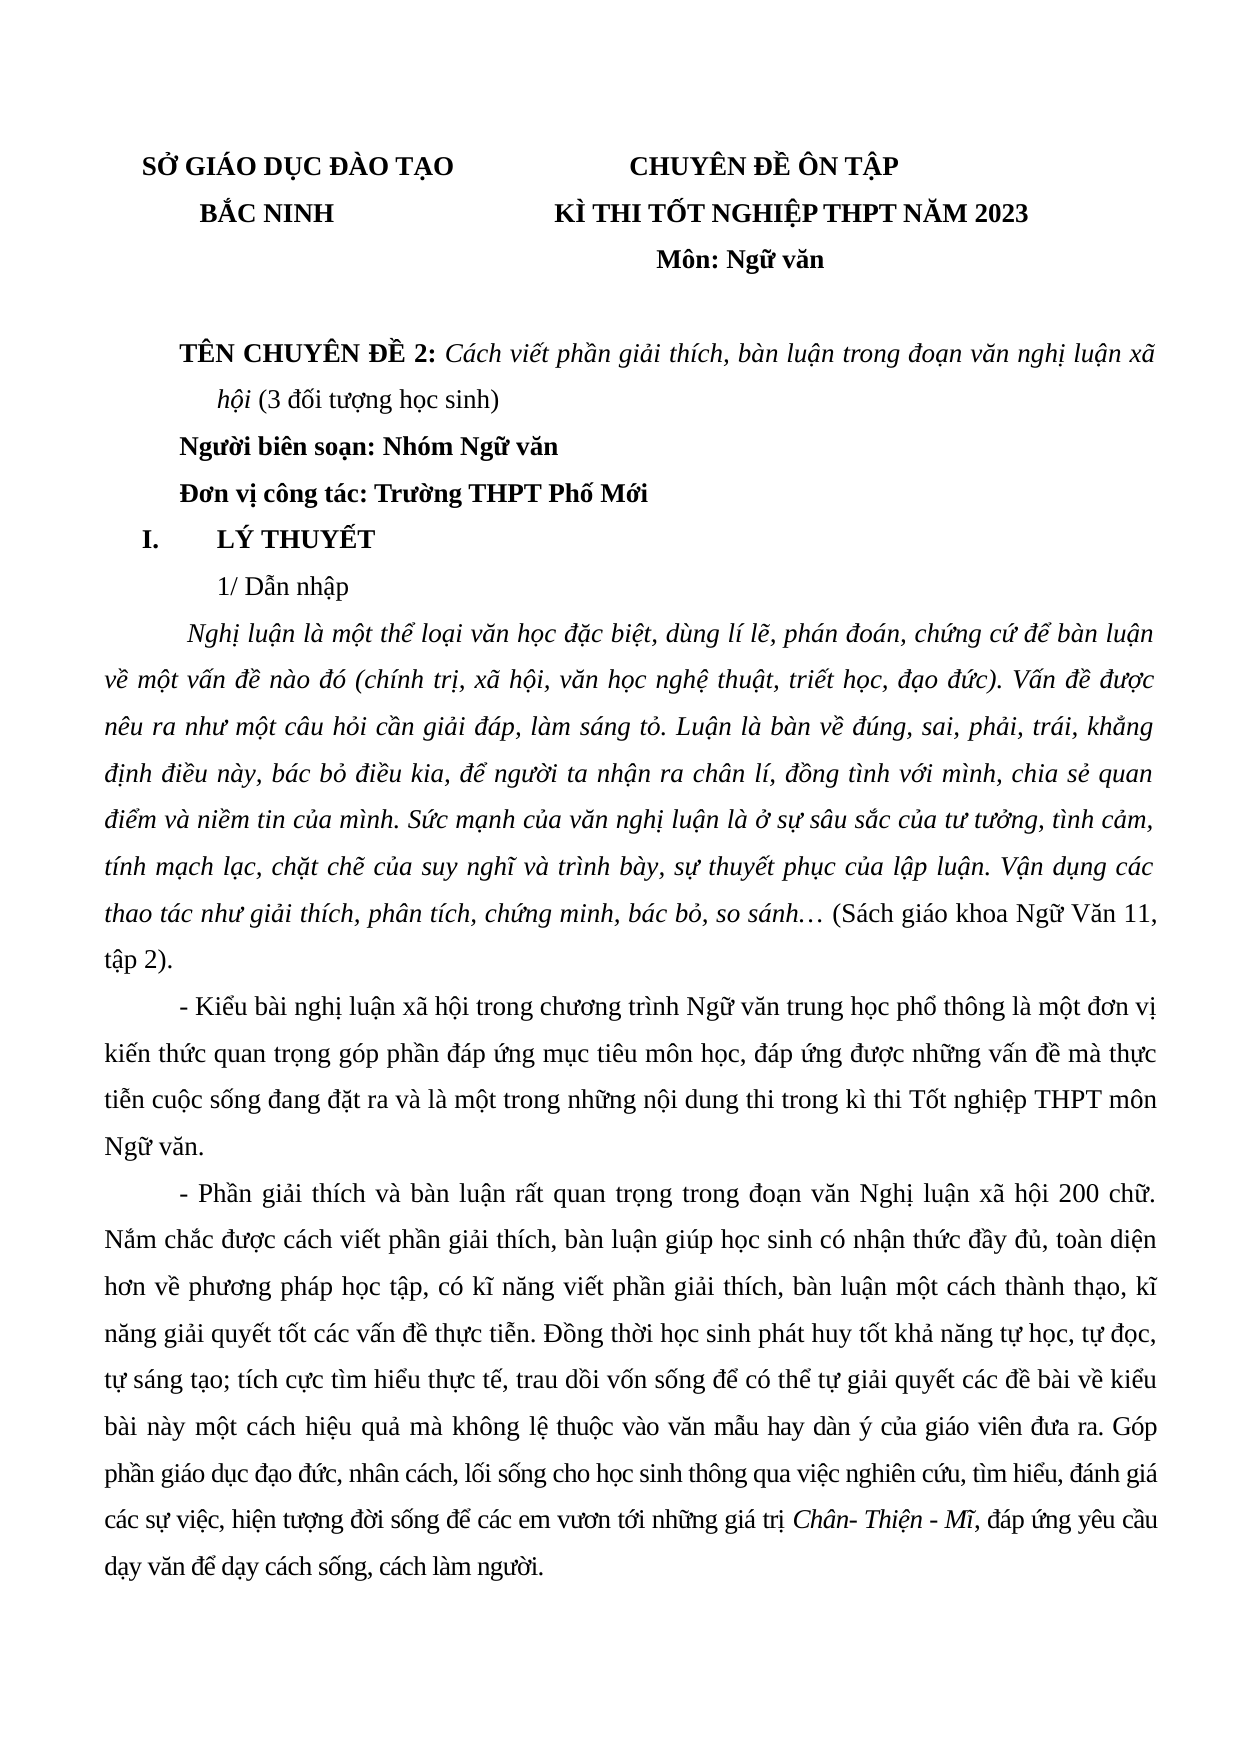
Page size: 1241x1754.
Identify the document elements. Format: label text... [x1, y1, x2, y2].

text Đơn vị công tác: Trường THPT Phố Mới [179, 477, 1158, 508]
text BẮC NINH KÌ THI TỐT NGHIỆP THPT NĂM 2023 [179, 197, 1158, 228]
text 1/ Dẫn nhập [217, 570, 1158, 601]
text TÊN CHUYÊN ĐỀ 2: Cách viết phần giải thích, bàn luận trong đoạn văn nghị luận xã hội (3 đối tượng học sinh) [179, 337, 1158, 414]
text - Phần giải thích và bàn luận rất quan trọng trong đoạn văn Nghị luận xã hội 200 chữ. Nắm chắc được cách viết phần giải thích, bàn luận giúp học sinh có nhận thức đầy đủ, toàn diện hơn về phương pháp học tập, có kĩ năng viết phần giải thích, bàn luận một cách thành thạo, kĩ năng giải quyết tốt các vấn đề thực tiễn. Đồng thời học sinh phát huy tốt khả năng tự học, tự đọc, tự sáng tạo; tích cực tìm hiểu thực tế, trau dồi vốn sống để có thể tự giải quyết các đề bài về kiểu bài này một cách hiệu quả mà không lệ thuộc vào văn mẫu hay dàn ý của giáo viên đưa ra. Góp phần giáo dục đạo đức, nhân cách, lối sống cho học sinh thông qua việc nghiên cứu, tìm hiểu, đánh giá các sự việc, hiện tượng đời sống để các em vươn tới những giá trị Chân- Thiện - Mĩ, đáp ứng yêu cầu dạy văn để dạy cách sống, cách làm người. [104, 1177, 1158, 1581]
text Nghị luận là một thể loại văn học đặc biệt, dùng lí lẽ, phán đoán, chứng cứ để bàn luận về một vấn đề nào đó (chính trị, xã hội, văn học nghệ thuật, triết học, đạo đức). Vấn đề được nêu ra như một câu hỏi cần giải đáp, làm sáng tỏ. Luận là bàn về đúng, sai, phải, trái, khẳng định điều này, bác bỏ điều kia, để người ta nhận ra chân lí, đồng tình với mình, chia sẻ quan điểm và niềm tin của mình. Sức mạnh của văn nghị luận là ở sự sâu sắc của tư tưởng, tình cảm, tính mạch lạc, chặt chẽ của suy nghĩ và trình bày, sự thuyết phục của lập luận. Vận dụng các thao tác như giải thích, phân tích, chứng minh, bác bỏ, so sánh… (Sách giáo khoa Ngữ Văn 11, tập 2). [104, 617, 1158, 974]
text SỞ GIÁO DỤC ĐÀO TẠO CHUYÊN ĐỀ ÔN TẬP [142, 150, 1158, 181]
text Môn: Ngữ văn [179, 243, 1158, 274]
text - Kiểu bài nghị luận xã hội trong chương trình Ngữ văn trung học phổ thông là một đơn vị kiến thức quan trọng góp phần đáp ứng mục tiêu môn học, đáp ứng được những vấn đề mà thực tiễn cuộc sống đang đặt ra và là một trong những nội dung thi trong kì thi Tốt nghiệp THPT môn Ngữ văn. [104, 990, 1158, 1161]
text Người biên soạn: Nhóm Ngữ văn [179, 430, 1158, 461]
list LÝ THUYẾT [142, 523, 1158, 554]
